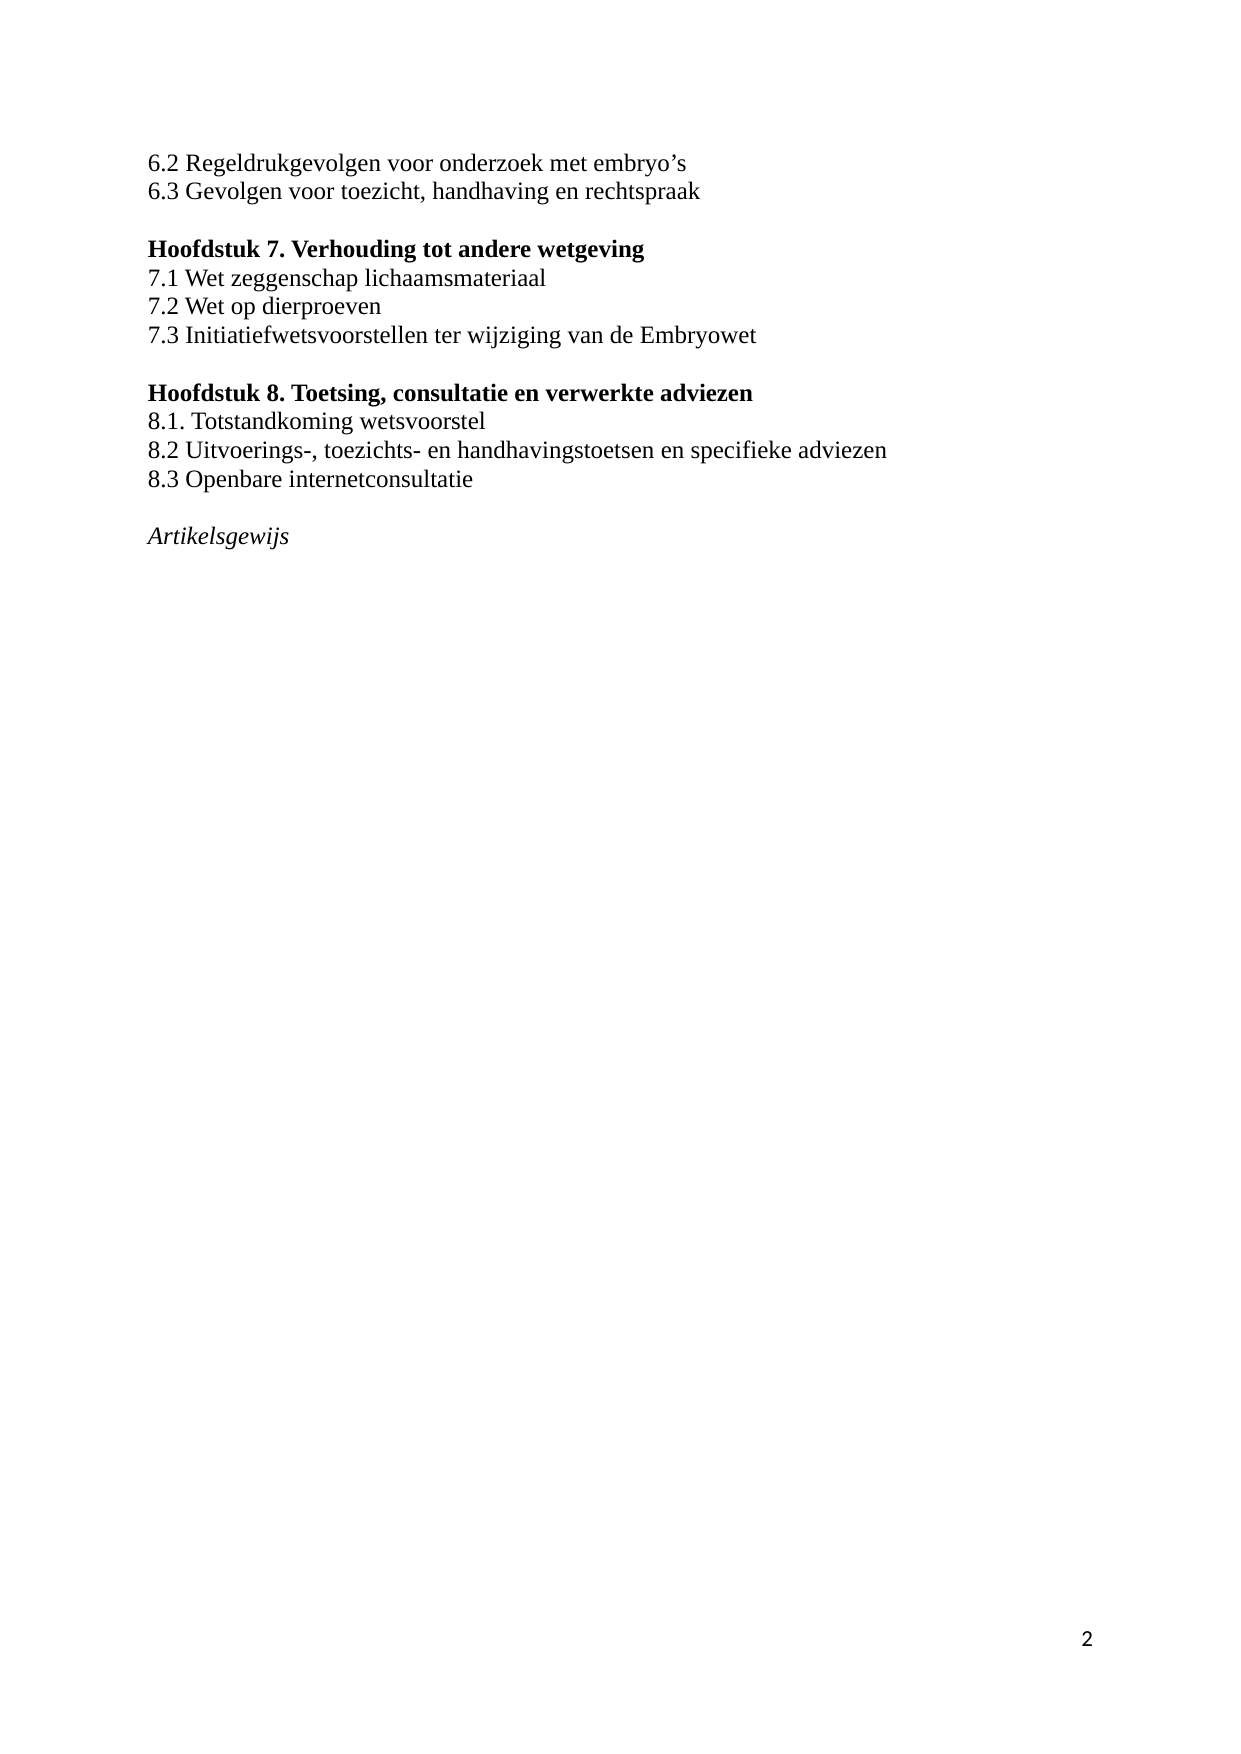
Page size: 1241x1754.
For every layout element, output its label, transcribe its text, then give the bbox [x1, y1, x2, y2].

text Artikelsgewijs [148, 521, 1093, 550]
text Hoofdstuk 8. Toetsing, consultatie en verwerkte adviezen 8.1. Totstandkoming wetsvoorstel 8.2 Uitvoerings-, toezichts- en handhavingstoetsen en specifieke adviezen 8.3 Openbare internetconsultatie [148, 378, 1093, 493]
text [148, 148, 1093, 205]
text Hoofdstuk 7. Verhouding tot andere wetgeving 7.1 Wet zeggenschap lichaamsmateriaal 7.2 Wet op dierproeven 7.3 Initiatiefwetsvoorstellen ter wijziging van de Embryowet [148, 234, 1093, 349]
